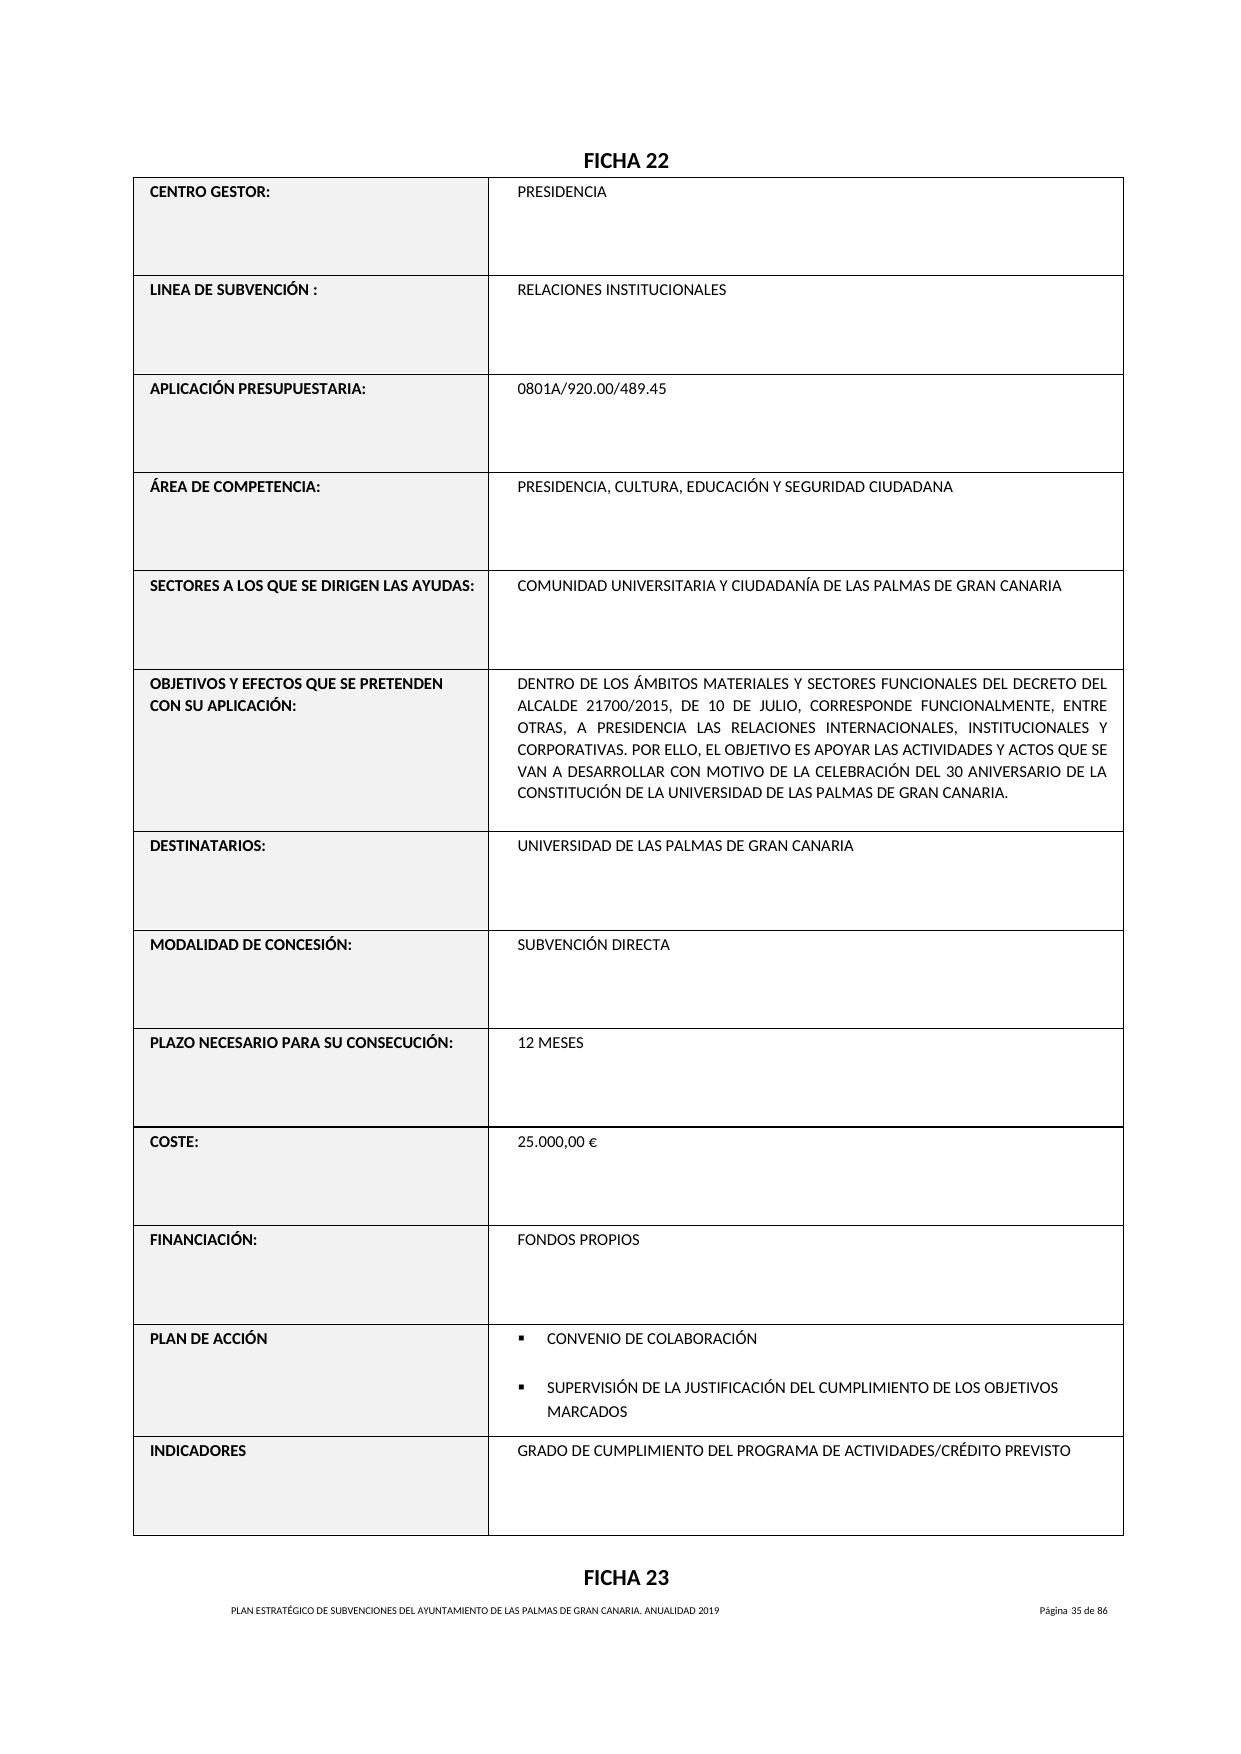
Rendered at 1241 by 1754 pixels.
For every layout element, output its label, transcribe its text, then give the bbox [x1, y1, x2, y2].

table_cell FONDOS PROPIOS [489, 1226, 1123, 1323]
table_cell OBJETIVOS Y EFECTOS QUE SE PRETENDEN CON SU APLICACIÓN: [134, 670, 488, 831]
table_cell COMUNIDAD UNIVERSITARIA Y CIUDADANÍA DE LAS PALMAS DE GRAN CANARIA [489, 571, 1123, 669]
table_cell ÁREA DE COMPETENCIA: [134, 473, 488, 570]
text FICHA 22 [583, 146, 1108, 174]
table_cell COSTE: [134, 1128, 488, 1225]
table_cell SUBVENCIÓN DIRECTA [489, 931, 1123, 1028]
table_cell LINEA DE SUBVENCIÓN : [134, 276, 488, 373]
table_cell CONVENIO DE COLABORACIÓN SUPERVISIÓN DE LA JUSTIFICACIÓN DEL CUMPLIMIENTO DE LOS OBJETIVOS MARCADOS [489, 1325, 1123, 1436]
table_cell DESTINATARIOS: [134, 832, 488, 929]
table_cell 25.000,00 € [489, 1128, 1123, 1225]
table_cell PLAN DE ACCIÓN [134, 1325, 488, 1436]
text FICHA 23 [583, 1563, 1108, 1591]
table_cell UNIVERSIDAD DE LAS PALMAS DE GRAN CANARIA [489, 832, 1123, 929]
table_cell INDICADORES [134, 1437, 488, 1534]
table_header CENTRO GESTOR: [134, 178, 488, 275]
table_cell 0801A/920.00/489.45 [489, 375, 1123, 472]
table_cell MODALIDAD DE CONCESIÓN: [134, 931, 488, 1028]
table_cell APLICACIÓN PRESUPUESTARIA: [134, 375, 488, 472]
table_cell DENTRO DE LOS ÁMBITOS MATERIALES Y SECTORES FUNCIONALES DEL DECRETO DEL ALCALDE 21700/2015, DE 10 DE JULIO, CORRESPONDE FUNCIONALMENTE, ENTRE OTRAS, A PRESIDENCIA LAS RELACIONES INTERNACIONALES, INSTITUCIONALES Y CORPORATIVAS. POR ELLO, EL OBJETIVO ES APOYAR LAS ACTIVIDADES Y ACTOS QUE SE VAN A DESARROLLAR CON MOTIVO DE LA CELEBRACIÓN DEL 30 ANIVERSARIO DE LA CONSTITUCIÓN DE LA UNIVERSIDAD DE LAS PALMAS DE GRAN CANARIA. [489, 670, 1123, 831]
table_header PRESIDENCIA [489, 178, 1123, 275]
table_cell PRESIDENCIA, CULTURA, EDUCACIÓN Y SEGURIDAD CIUDADANA [489, 473, 1123, 570]
table_cell PLAZO NECESARIO PARA SU CONSECUCIÓN: [134, 1029, 488, 1126]
table_cell GRADO DE CUMPLIMIENTO DEL PROGRAMA DE ACTIVIDADES/CRÉDITO PREVISTO [489, 1437, 1123, 1534]
table_cell FINANCIACIÓN: [134, 1226, 488, 1323]
table_cell RELACIONES INSTITUCIONALES [489, 276, 1123, 373]
table_cell 12 MESES [489, 1029, 1123, 1126]
table_cell SECTORES A LOS QUE SE DIRIGEN LAS AYUDAS: [134, 571, 488, 669]
